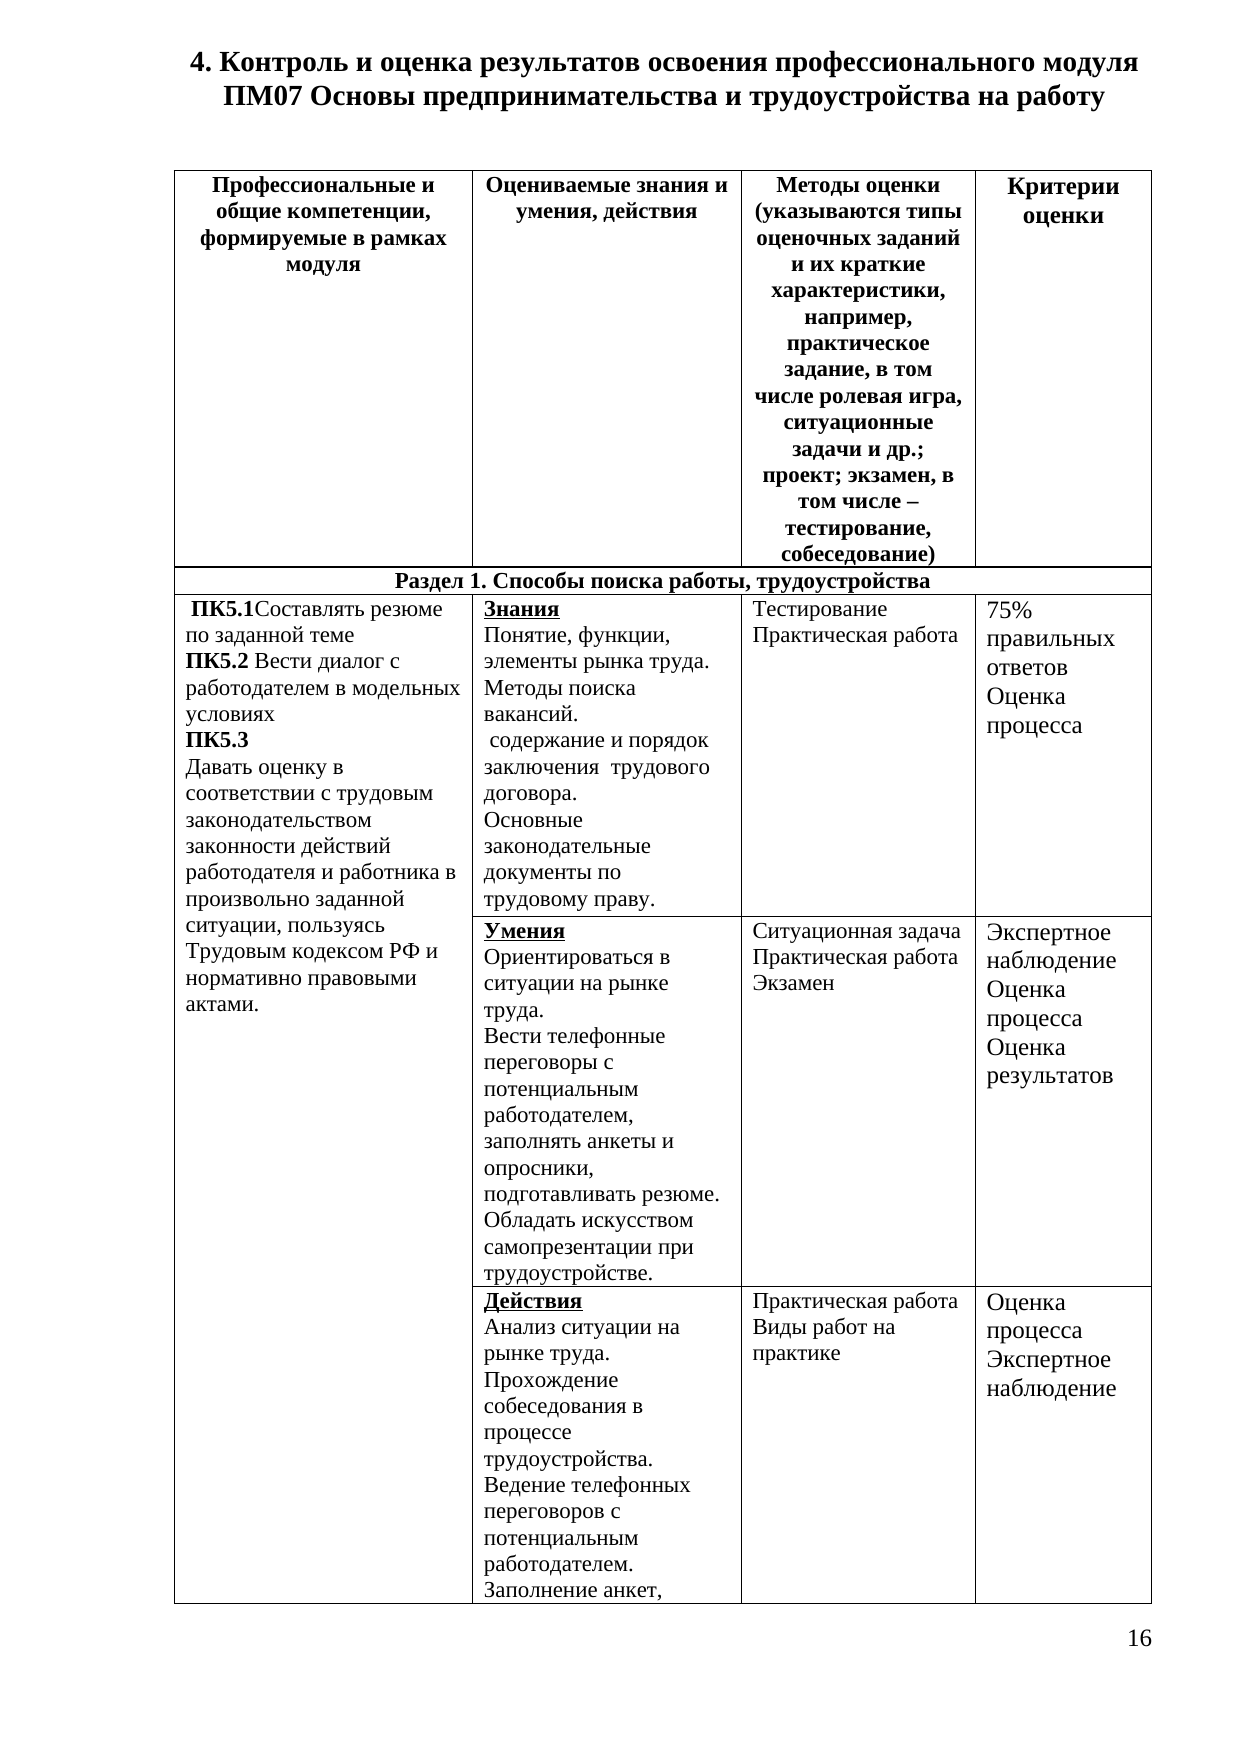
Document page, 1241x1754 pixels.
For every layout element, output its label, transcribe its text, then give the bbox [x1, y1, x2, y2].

table_cell Экспертное наблюдение Оценка процесса Оценка результатов [976, 917, 1151, 1286]
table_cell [742, 1287, 975, 1603]
text 4. Контроль и оценка результатов освоения профессионального модуля ПМ07 Основы предпринимательства и трудоустройства на работу [177, 44, 1152, 111]
table_cell Тестирование Практическая работа [742, 595, 975, 916]
table_cell Знания Понятие, функции, элементы рынка труда. Методы поиска вакансий. содержание и порядок заключения трудового договора. Основные законодательные документы по трудовому праву. [473, 595, 741, 916]
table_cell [976, 1287, 1151, 1603]
table_cell Раздел 1. Способы поиска работы, трудоустройства [175, 568, 1151, 594]
table_header Оцениваемые знания и умения, действия [473, 171, 741, 566]
table_cell Ситуационная задача Практическая работа Экзамен [742, 917, 975, 1286]
table_cell Умения Ориентироваться в ситуации на рынке труда. Вести телефонные переговоры с потенциальным работодателем, заполнять анкеты и опросники, подготавливать резюме. Обладать искусством самопрезентации при трудоустройстве. [473, 917, 741, 1286]
table_header Профессиональные и общие компетенции, формируемые в рамках модуля [175, 171, 472, 566]
table_header Методы оценки (указываются типы оценочных заданий и их краткие характеристики, например, практическое задание, в том числе ролевая игра, ситуационные задачи и др.; проект; экзамен, в том числе – тестирование, собеседование) [742, 171, 975, 566]
table_cell ПК5.1Составлять резюме по заданной теме ПК5.2 Вести диалог с работодателем в модельных условиях ПК5.3 Давать оценку в соответствии с трудовым законодательством законности действий работодателя и работника в произвольно заданной ситуации, пользуясь Трудовым кодексом РФ и нормативно правовыми актами. [175, 595, 472, 1603]
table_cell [473, 1287, 741, 1603]
table_header Критерии оценки [976, 171, 1151, 566]
table_cell 75% правильных ответов Оценка процесса [976, 595, 1151, 916]
